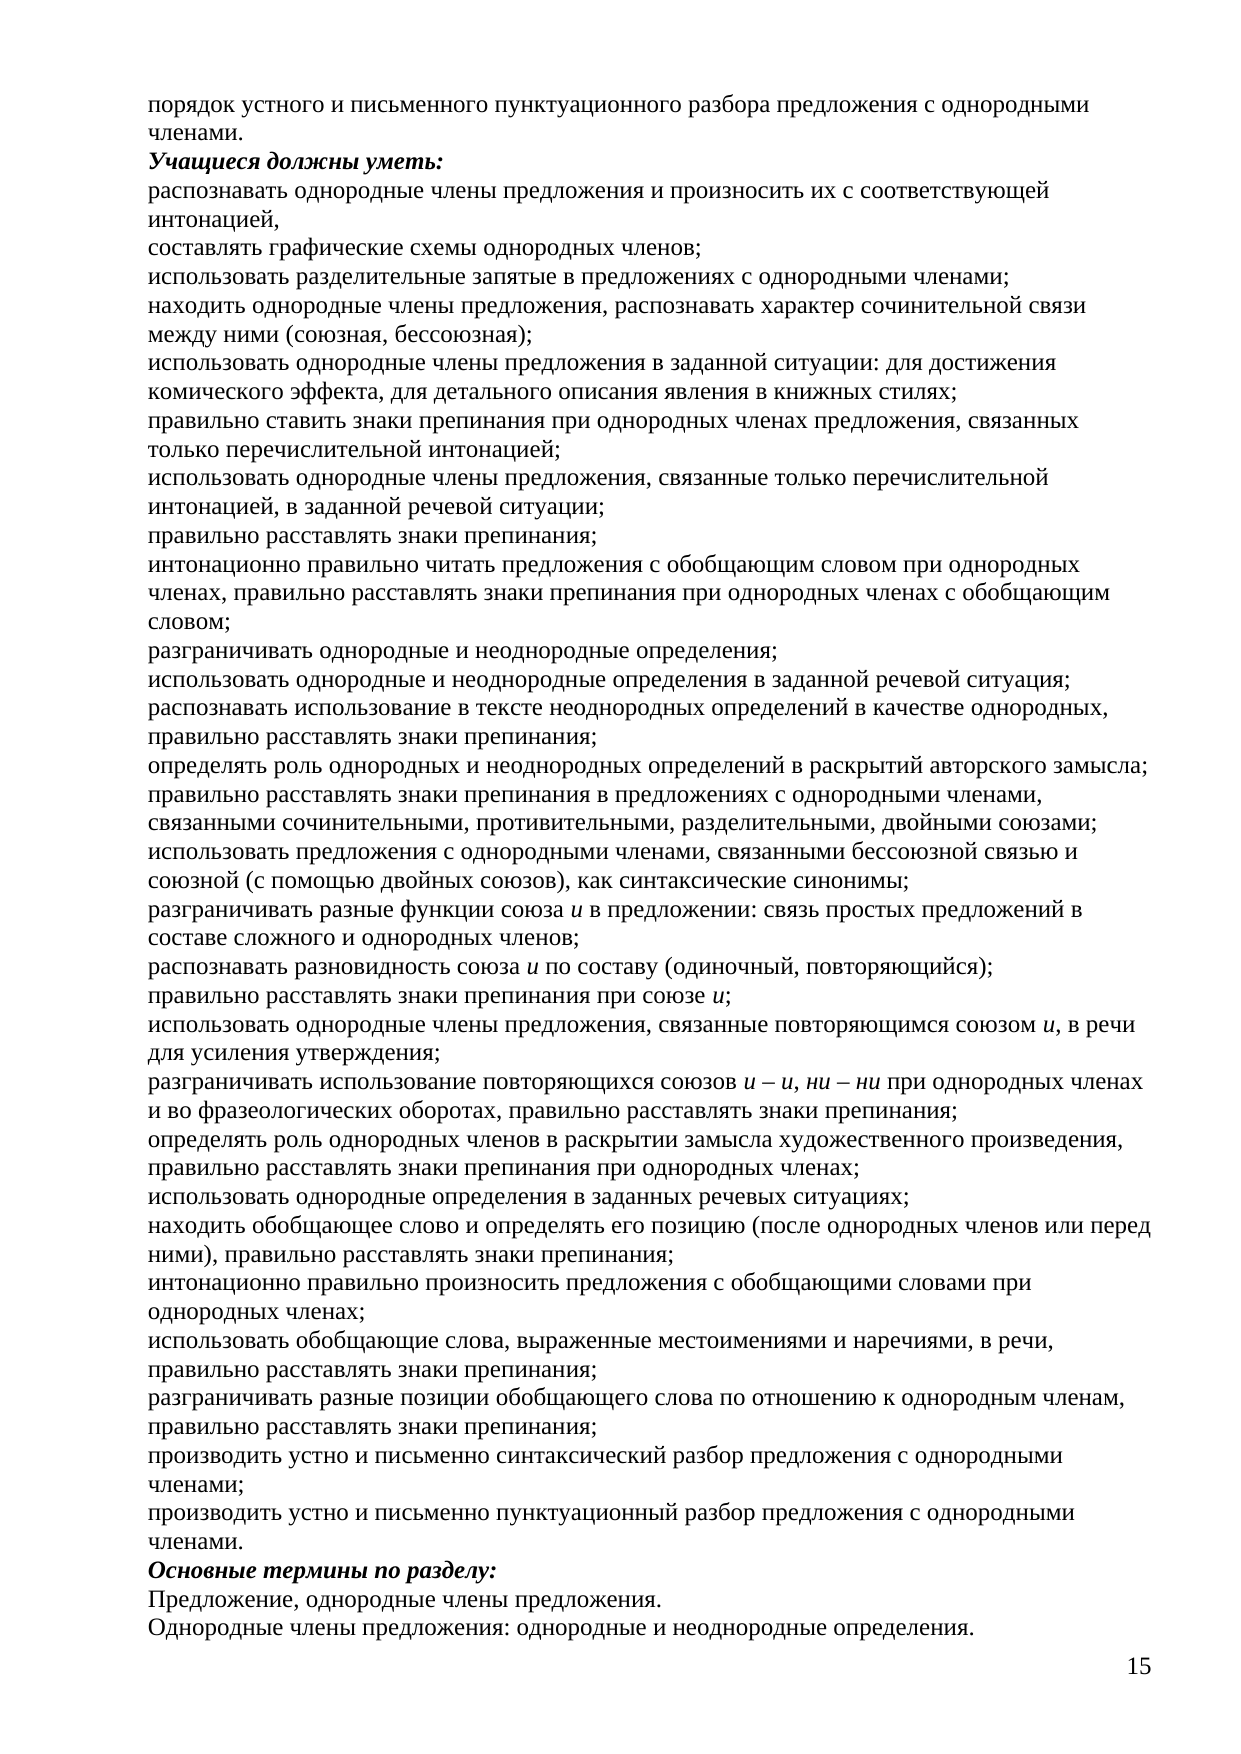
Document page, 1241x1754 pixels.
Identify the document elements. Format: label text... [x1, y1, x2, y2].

text правильно ставить знаки препинания при однородных членах предложения, связанных только перечислительной интонацией; [148, 405, 1152, 462]
text находить однородные члены предложения, распознавать характер сочинительной связи между ними (союзная, бессоюзная); [148, 290, 1152, 347]
text производить устно и письменно синтаксический разбор предложения с однородными членами; [148, 1440, 1152, 1497]
text использовать однородные члены предложения, связанные только перечислительной интонацией, в заданной речевой ситуации; [148, 462, 1152, 520]
text разграничивать разные функции союза и в предложении: связь простых предложений в составе сложного и однородных членов; [148, 894, 1152, 951]
text Основные термины по разделу: [148, 1555, 1152, 1584]
text использовать однородные и неоднородные определения в заданной речевой ситуация; [148, 664, 1152, 692]
text интонационно правильно произносить предложения с обобщающими словами при однородных членах; [148, 1267, 1152, 1325]
text Предложение, однородные члены предложения. [148, 1584, 1152, 1612]
text находить обобщающее слово и определять его позицию (после однородных членов или перед ними), правильно расставлять знаки препинания; [148, 1210, 1152, 1267]
text использовать однородные определения в заданных речевых ситуациях; [148, 1181, 1152, 1210]
text правильно расставлять знаки препинания при союзе и; [148, 980, 1152, 1009]
text разграничивать разные позиции обобщающего слова по отношению к однородным членам, правильно расставлять знаки препинания; [148, 1382, 1152, 1440]
text распознавать разновидность союза и по составу (одиночный, повторяющийся); [148, 951, 1152, 980]
text разграничивать однородные и неоднородные определения; [148, 635, 1152, 664]
text правильно расставлять знаки препинания; [148, 520, 1152, 549]
text правильно расставлять знаки препинания в предложениях с однородными членами, связанными сочинительными, противительными, разделительными, двойными союзами; [148, 779, 1152, 836]
text использовать обобщающие слова, выраженные местоимениями и наречиями, в речи, правильно расставлять знаки препинания; [148, 1325, 1152, 1382]
text Учащиеся должны уметь: [148, 146, 1152, 175]
text составлять графические схемы однородных членов; [148, 232, 1152, 261]
text Однородные члены предложения: однородные и неоднородные определения. [148, 1612, 1152, 1641]
text использовать разделительные запятые в предложениях с однородными членами; [148, 261, 1152, 290]
text использовать предложения с однородными членами, связанными бессоюзной связью и союзной (с помощью двойных союзов), как синтаксические синонимы; [148, 836, 1152, 894]
text использовать однородные члены предложения, связанные повторяющимся союзом и, в речи для усиления утверждения; [148, 1009, 1152, 1066]
text определять роль однородных и неоднородных определений в раскрытий авторского замысла; [148, 750, 1152, 779]
text разграничивать использование повторяющихся союзов и – и, ни – ни при однородных членах и во фразеологических оборотах, правильно расставлять знаки препинания; [148, 1066, 1152, 1124]
text распознавать однородные члены предложения и произносить их с соответствующей интонацией, [148, 175, 1152, 232]
text использовать однородные члены предложения в заданной ситуации: для достижения комического эффекта, для детального описания явления в книжных стилях; [148, 347, 1152, 405]
text определять роль однородных членов в раскрытии замысла художественного произведения, правильно расставлять знаки препинания при однородных членах; [148, 1124, 1152, 1181]
text порядок устного и письменного пунктуационного разбора предложения с однородными членами. [148, 89, 1152, 146]
text производить устно и письменно пунктуационный разбор предложения с однородными членами. [148, 1497, 1152, 1555]
text распознавать использование в тексте неоднородных определений в качестве однородных, правильно расставлять знаки препинания; [148, 692, 1152, 750]
text интонационно правильно читать предложения с обобщающим словом при однородных членах, правильно расставлять знаки препинания при однородных членах с обобщающим словом; [148, 549, 1152, 635]
